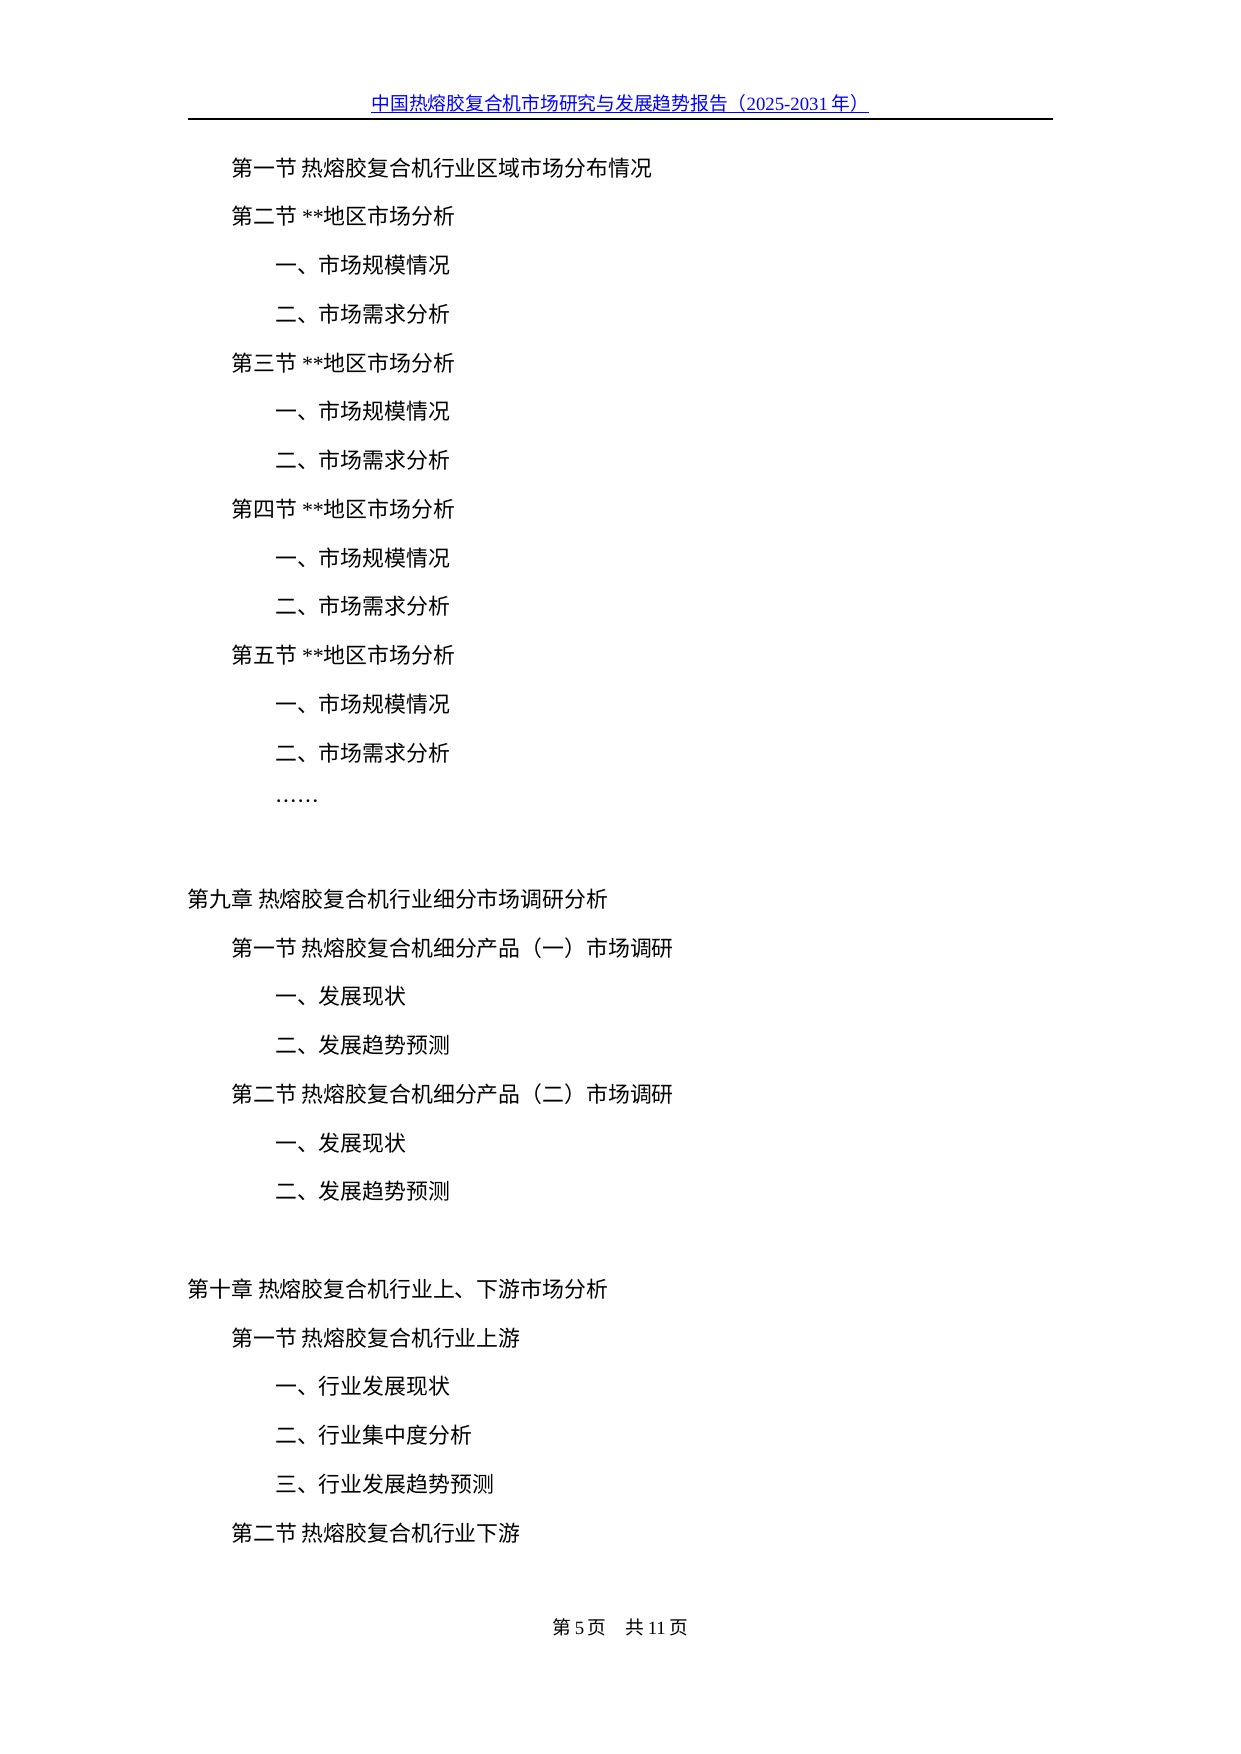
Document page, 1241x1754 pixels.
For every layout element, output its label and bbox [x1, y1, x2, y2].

text [187, 150, 1053, 1548]
